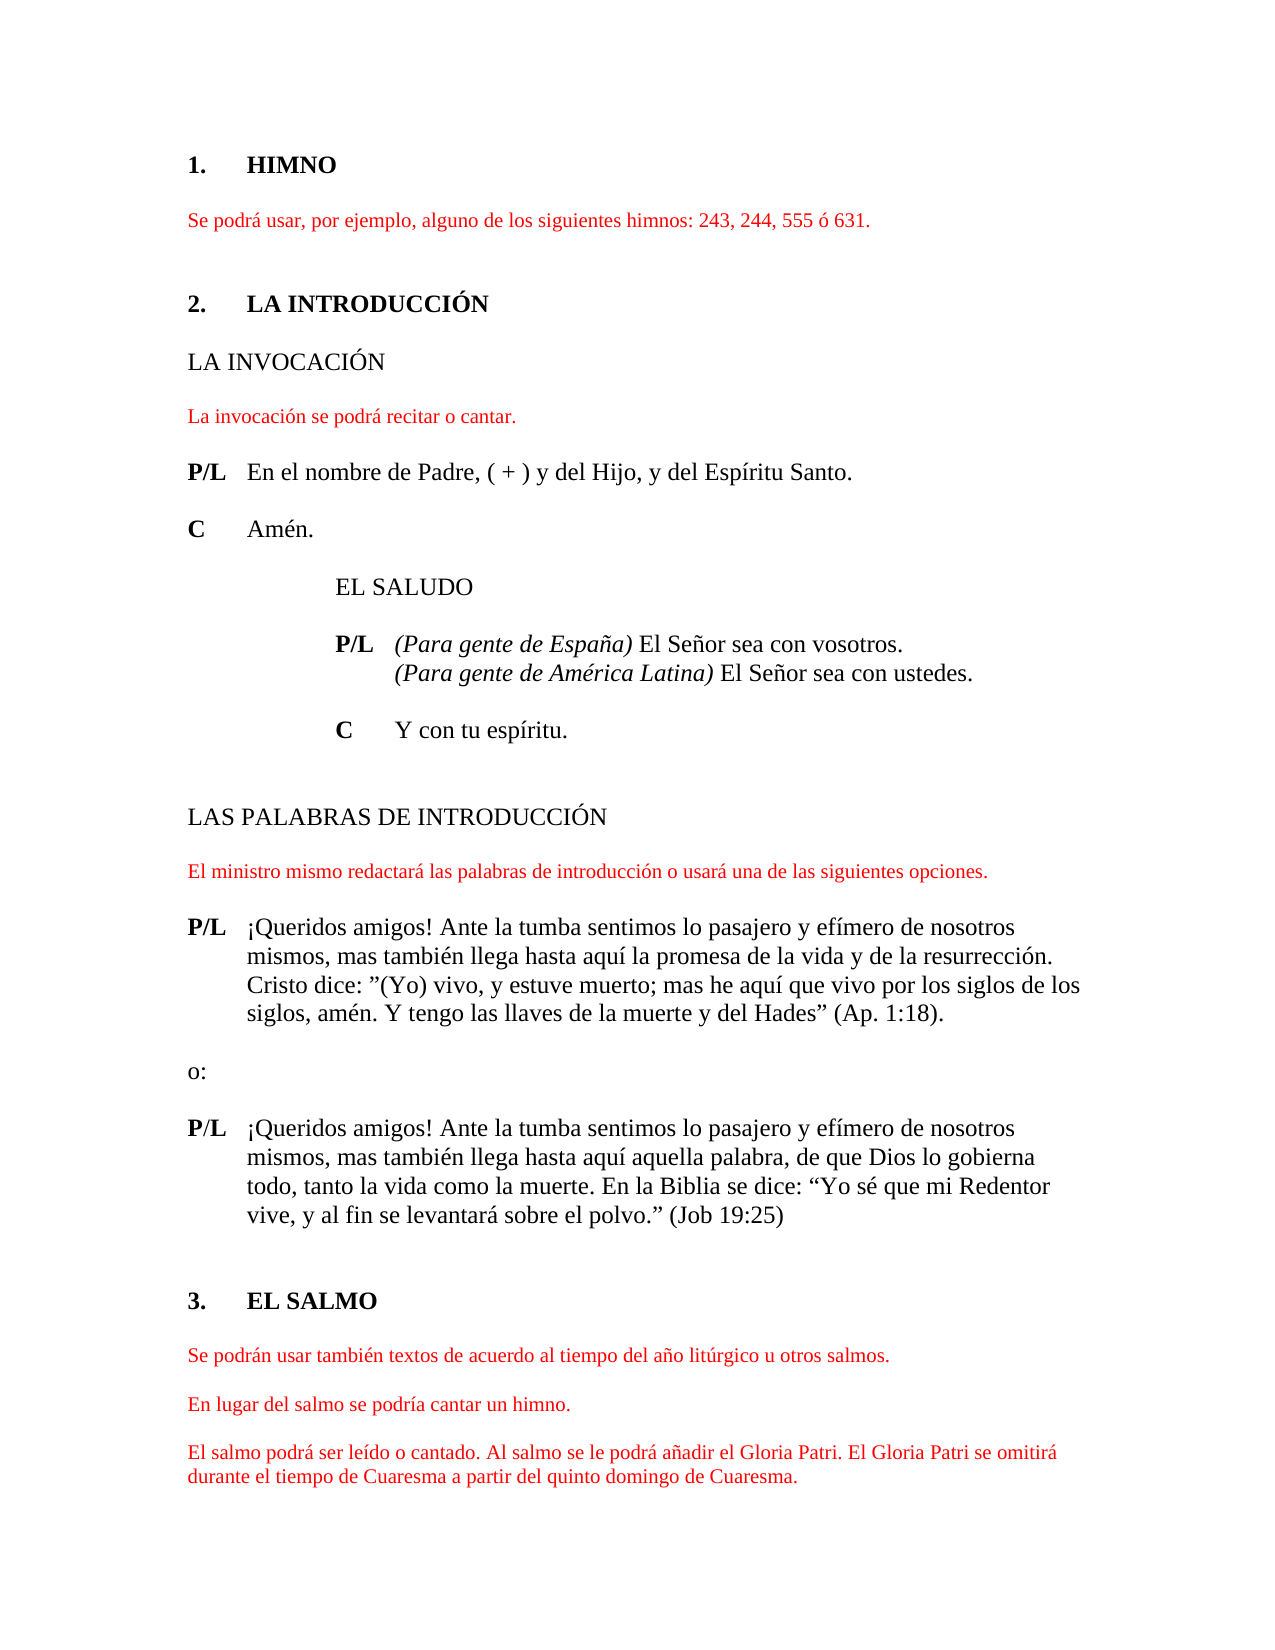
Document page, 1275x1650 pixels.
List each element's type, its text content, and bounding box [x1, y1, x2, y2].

text (Para gente de América Latina) El Señor sea con ustedes. [335, 658, 1087, 687]
text 2. [187, 289, 1087, 318]
text P/L ¡Queridos amigos! Ante la tumba sentimos lo pasajero y efímero de nosotros mismos, mas también llega hasta aquí aquella palabra, de que Dios lo gobierna todo, tanto la vida como la muerte. En la Biblia se dice: “Yo sé que mi Redentor vive, y al fin se levantará sobre el polvo.” (Job 19:25) [187, 1113, 1087, 1228]
text 3. EL SALMO [187, 1286, 1087, 1315]
text EL SALUDO [335, 572, 1087, 601]
text En lugar del salmo se podría cantar un himno. [187, 1392, 1087, 1416]
text Se podrán usar también textos de acuerdo al tiempo del año litúrgico u otros salmos. [187, 1343, 1087, 1367]
text o: [187, 1056, 1087, 1085]
text C Amén. [187, 514, 1087, 543]
text LAS PALABRAS DE INTRODUCCIÓN [187, 802, 1087, 831]
text El salmo podrá ser leído o cantado. Al salmo se le podrá añadir el Gloria Patri. El Gloria Patri se omitirá durante el tiempo de Cuaresma a partir del quinto domingo de Cuaresma. [187, 1440, 1087, 1488]
text La invocación se podrá recitar o cantar. [187, 404, 1087, 428]
text El ministro mismo redactará las palabras de introducción o usará una de las siguientes opciones. [187, 859, 1087, 883]
text 1. HIMNO [187, 150, 1087, 179]
text P/L ¡Queridos amigos! Ante la tumba sentimos lo pasajero y efímero de nosotros mismos, mas también llega hasta aquí la promesa de la vida y de la resurrección. Cristo dice: ”(Yo) vivo, y estuve muerto; mas he aquí que vivo por los siglos de los siglos, amén. Y tengo las llaves de la muerte y del Hades” (Ap. 1:18). [187, 912, 1087, 1027]
text P/L En el nombre de Padre, ( + ) y del Hijo, y del Espíritu Santo. [187, 457, 1087, 486]
text P/L (Para gente de España) El Señor sea con vosotros. [335, 629, 1087, 658]
text Se podrá usar, por ejemplo, alguno de los siguientes himnos: 243, 244, 555 ó 631. [187, 207, 1087, 232]
text C Y con tu espíritu. [335, 716, 1087, 744]
